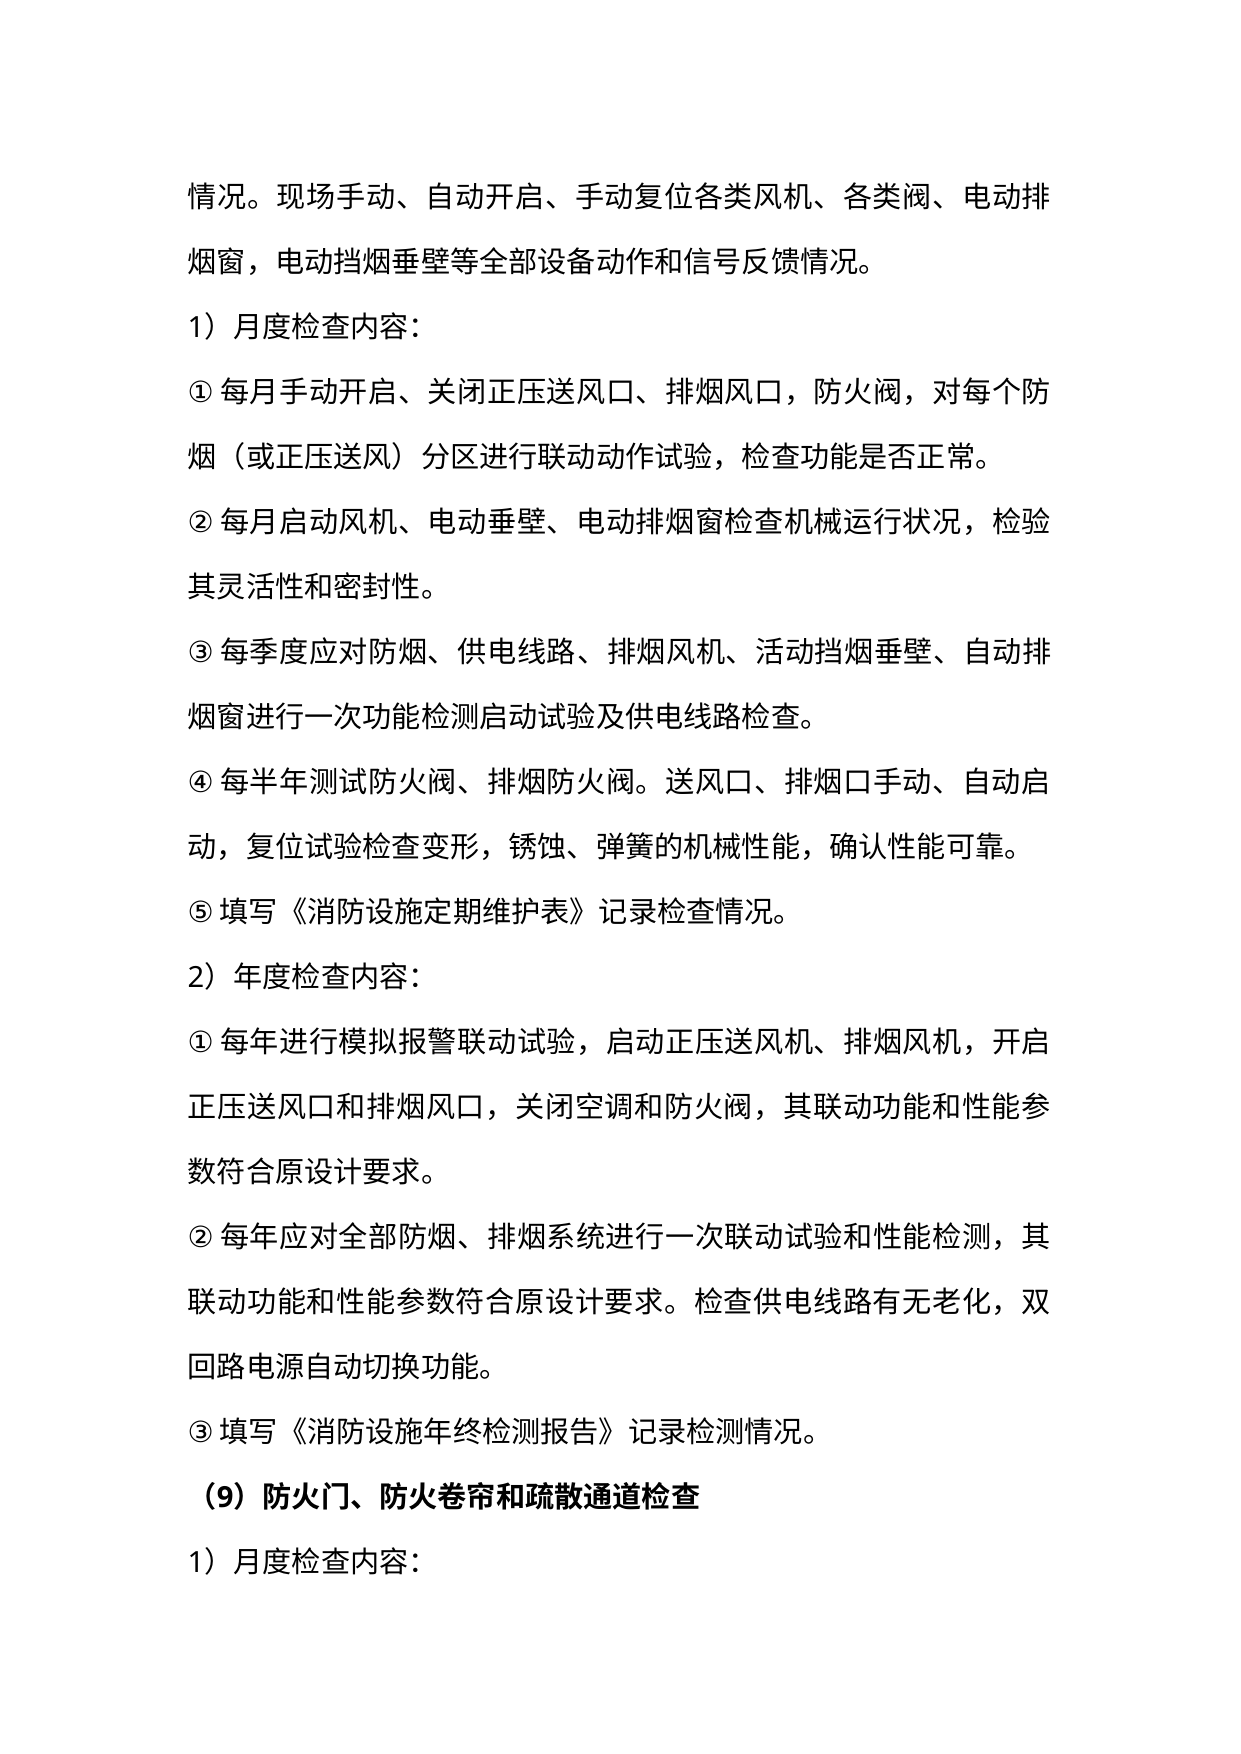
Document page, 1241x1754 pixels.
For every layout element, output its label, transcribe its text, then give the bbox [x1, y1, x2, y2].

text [187, 162, 1053, 292]
text ③填写《消防设施年终检测报告》记录检测情况。 [187, 1397, 1053, 1462]
text ①每年进行模拟报警联动试验，启动正压送风机、排烟风机，开启正压送风口和排烟风口，关闭空调和防火阀，其联动功能和性能参数符合原设计要求。 [187, 1007, 1053, 1202]
text ④每半年测试防火阀、排烟防火阀。送风口、排烟口手动、自动启动，复位试验检查变形，锈蚀、弹簧的机械性能，确认性能可靠。 [187, 747, 1053, 877]
text ①每月手动开启、关闭正压送风口、排烟风口，防火阀，对每个防烟（或正压送风）分区进行联动动作试验，检查功能是否正常。 [187, 357, 1053, 487]
text 1）月度检查内容： [187, 1527, 1053, 1592]
text 2）年度检查内容： [187, 942, 1053, 1007]
text ⑤填写《消防设施定期维护表》记录检查情况。 [187, 877, 1053, 942]
text ②每年应对全部防烟、排烟系统进行一次联动试验和性能检测，其联动功能和性能参数符合原设计要求。检查供电线路有无老化，双回路电源自动切换功能。 [187, 1202, 1053, 1397]
text ③每季度应对防烟、供电线路、排烟风机、活动挡烟垂壁、自动排烟窗进行一次功能检测启动试验及供电线路检查。 [187, 617, 1053, 747]
text 1）月度检查内容： [187, 292, 1053, 357]
text ②每月启动风机、电动垂壁、电动排烟窗检查机械运行状况，检验其灵活性和密封性。 [187, 487, 1053, 617]
text （9）防火门、防火卷帘和疏散通道检查 [187, 1462, 1053, 1527]
